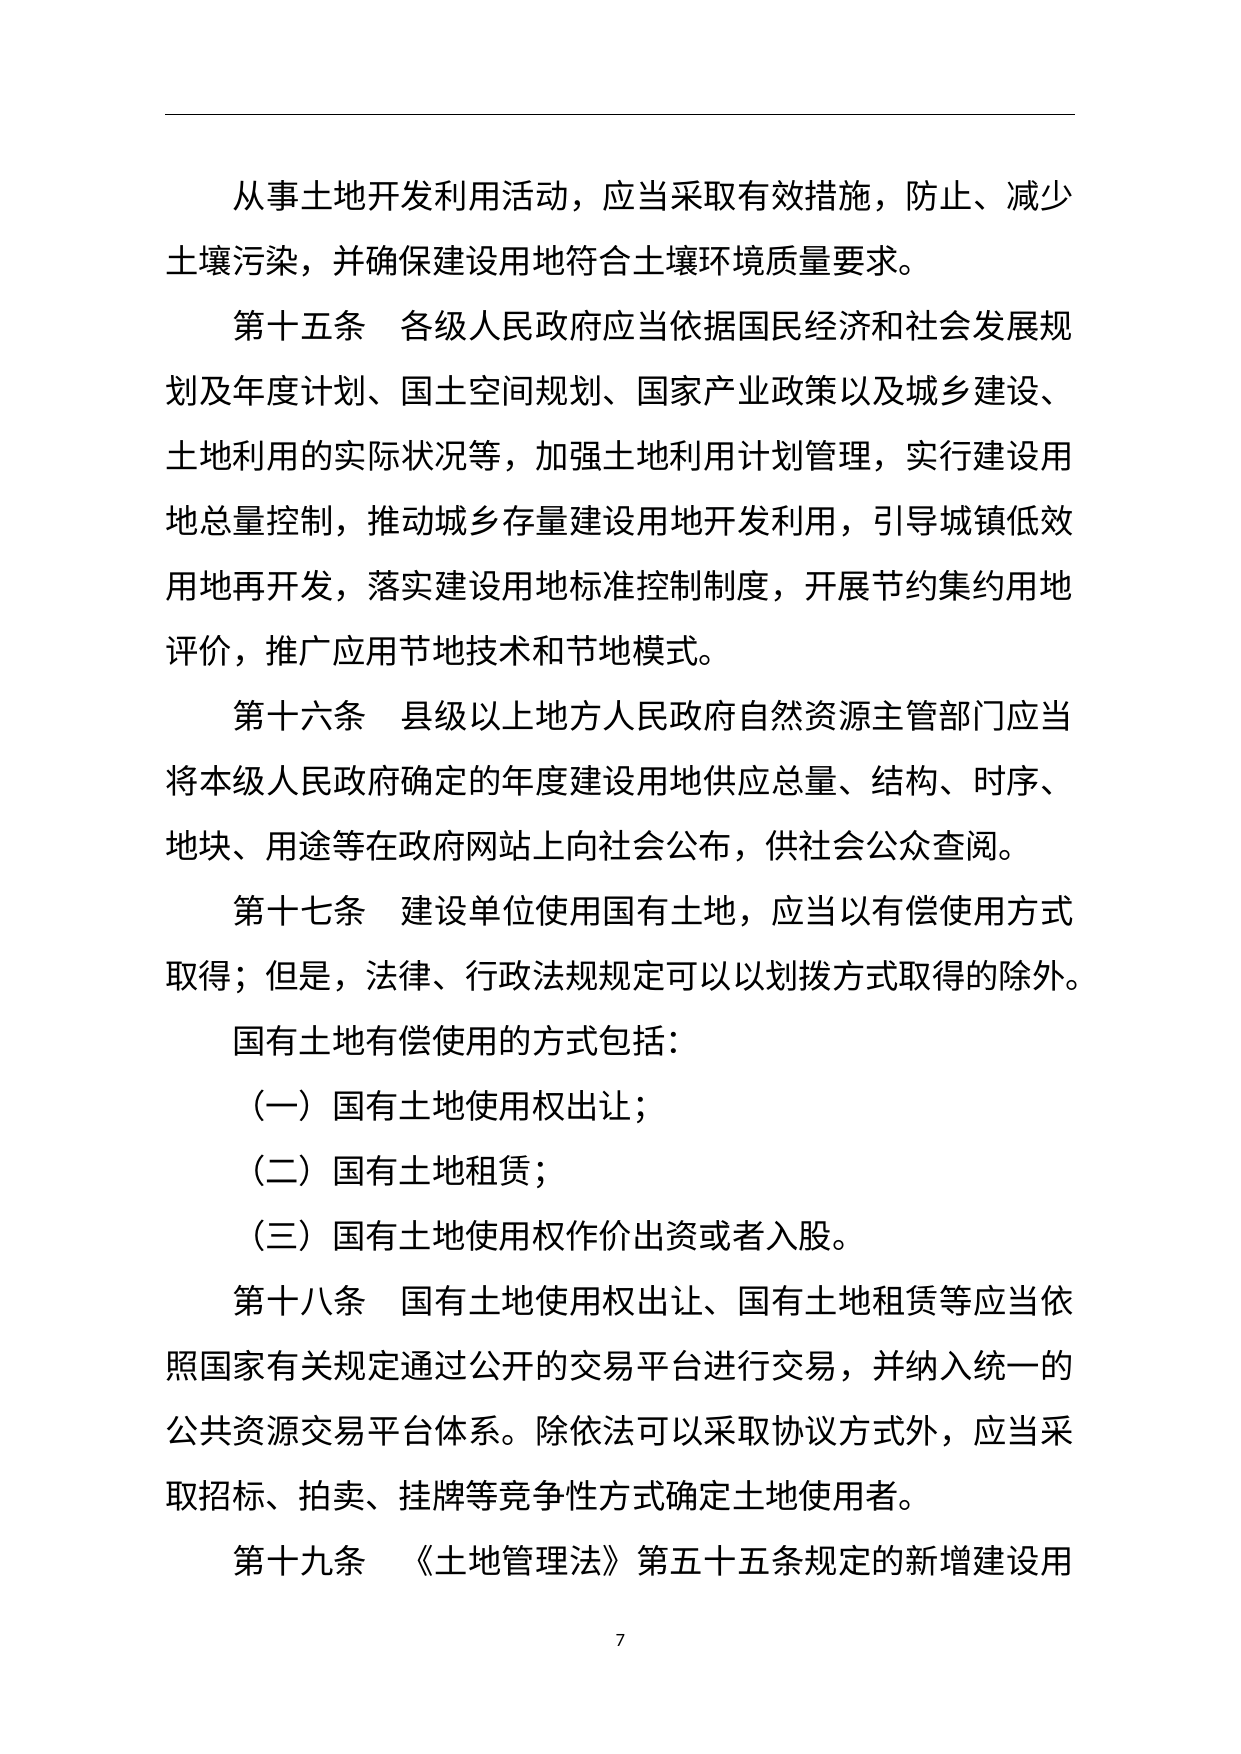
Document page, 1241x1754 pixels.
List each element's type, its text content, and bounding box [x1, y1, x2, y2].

text 第十八条 国有土地使用权出让、国有土地租赁等应当依照国家有关规定通过公开的交易平台进行交易，并纳入统一的公共资源交易平台体系。除依法可以采取协议方式外，应当采取招标、拍卖、挂牌等竞争性方式确定土地使用者。 [165, 1267, 1075, 1527]
text （二）国有土地租赁； [165, 1137, 1075, 1202]
text 第十七条 建设单位使用国有土地，应当以有偿使用方式取得；但是，法律、行政法规规定可以以划拨方式取得的除外。 [165, 877, 1075, 1007]
text 第十六条 县级以上地方人民政府自然资源主管部门应当将本级人民政府确定的年度建设用地供应总量、结构、时序、地块、用途等在政府网站上向社会公布，供社会公众查阅。 [165, 682, 1075, 877]
text （一）国有土地使用权出让； [165, 1072, 1075, 1137]
text （三）国有土地使用权作价出资或者入股。 [165, 1202, 1075, 1267]
text 国有土地有偿使用的方式包括： [165, 1007, 1075, 1072]
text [165, 1527, 1075, 1592]
text 第十五条 各级人民政府应当依据国民经济和社会发展规划及年度计划、国土空间规划、国家产业政策以及城乡建设、土地利用的实际状况等，加强土地利用计划管理，实行建设用地总量控制，推动城乡存量建设用地开发利用，引导城镇低效用地再开发，落实建设用地标准控制制度，开展节约集约用地评价，推广应用节地技术和节地模式。 [165, 292, 1075, 682]
text 从事土地开发利用活动，应当采取有效措施，防止、减少土壤污染，并确保建设用地符合土壤环境质量要求。 [165, 162, 1075, 292]
